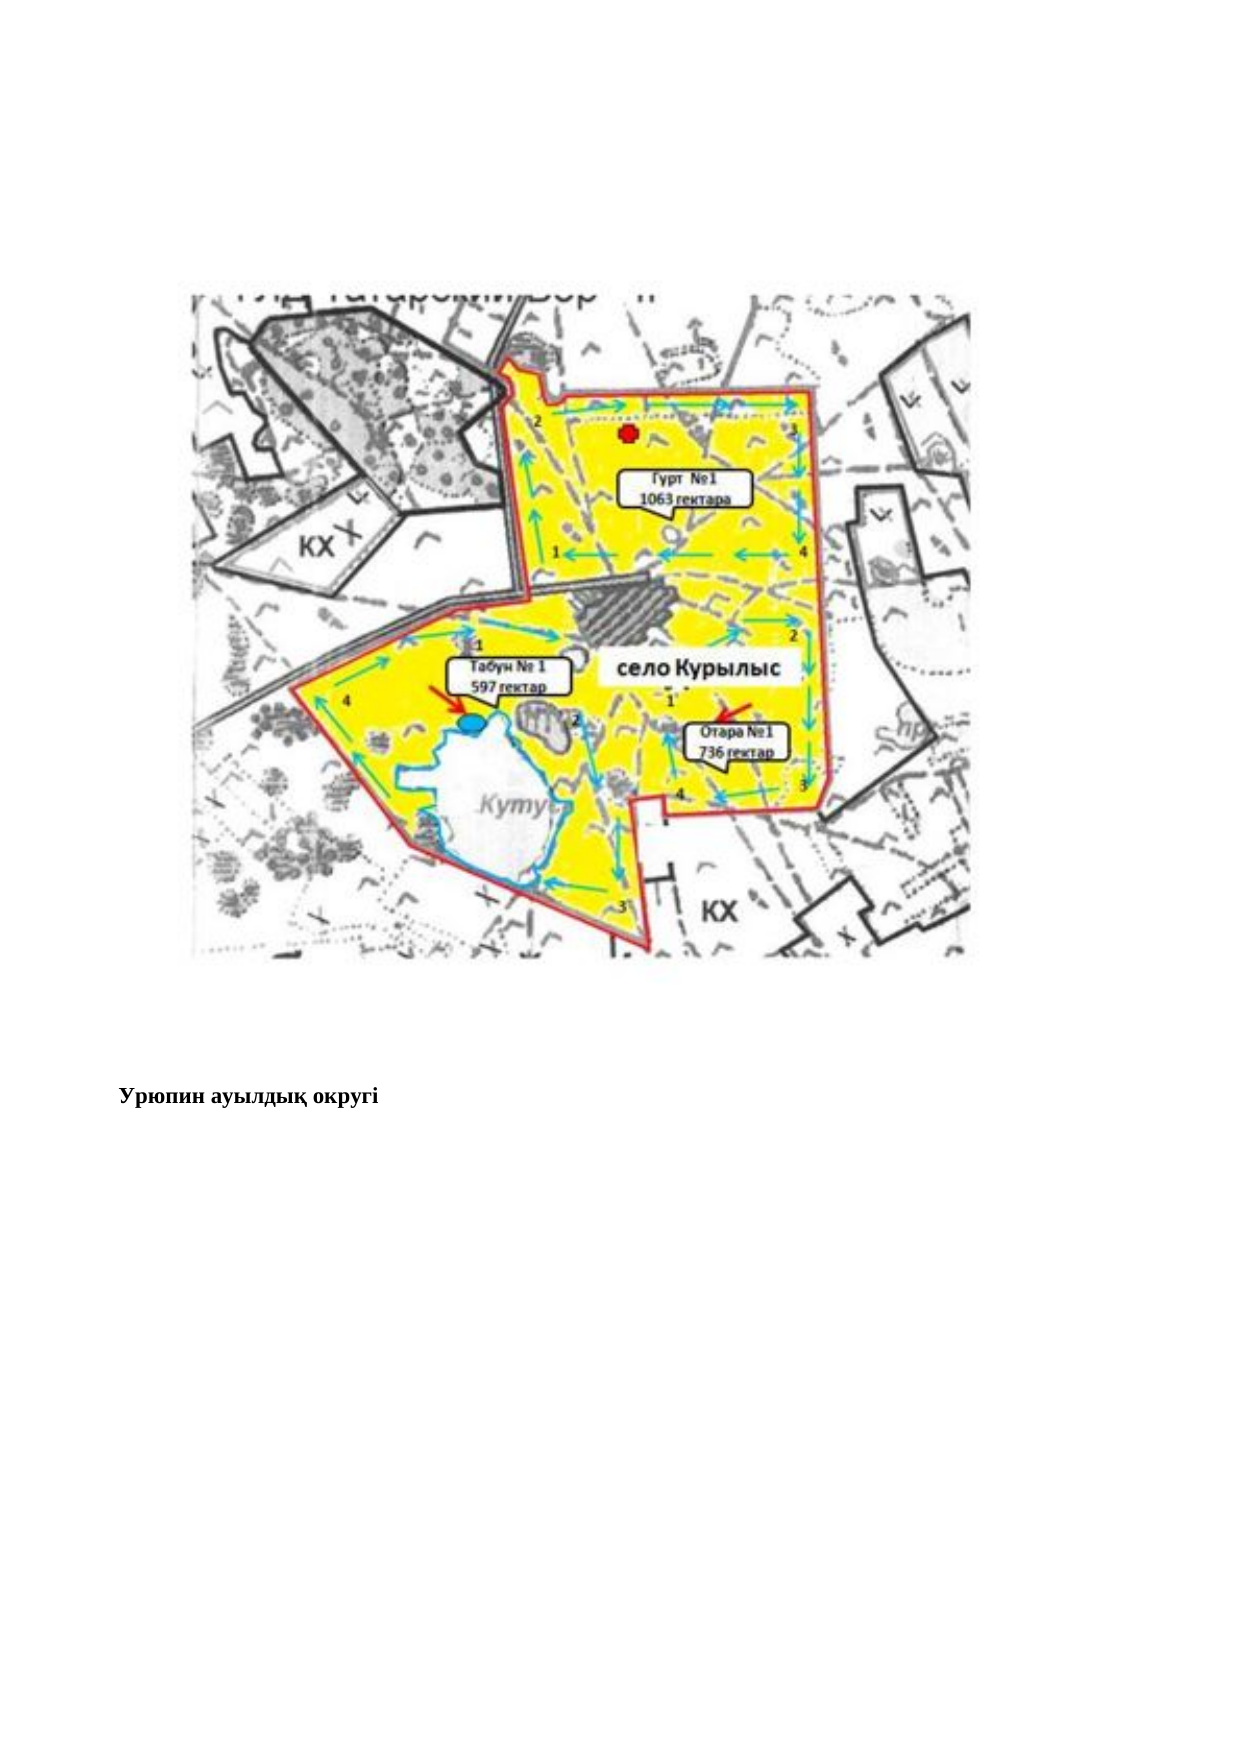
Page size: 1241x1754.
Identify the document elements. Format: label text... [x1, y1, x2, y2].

text Урюпин ауылдық округі [112, 1082, 1128, 1108]
picture [112, 248, 1090, 1018]
